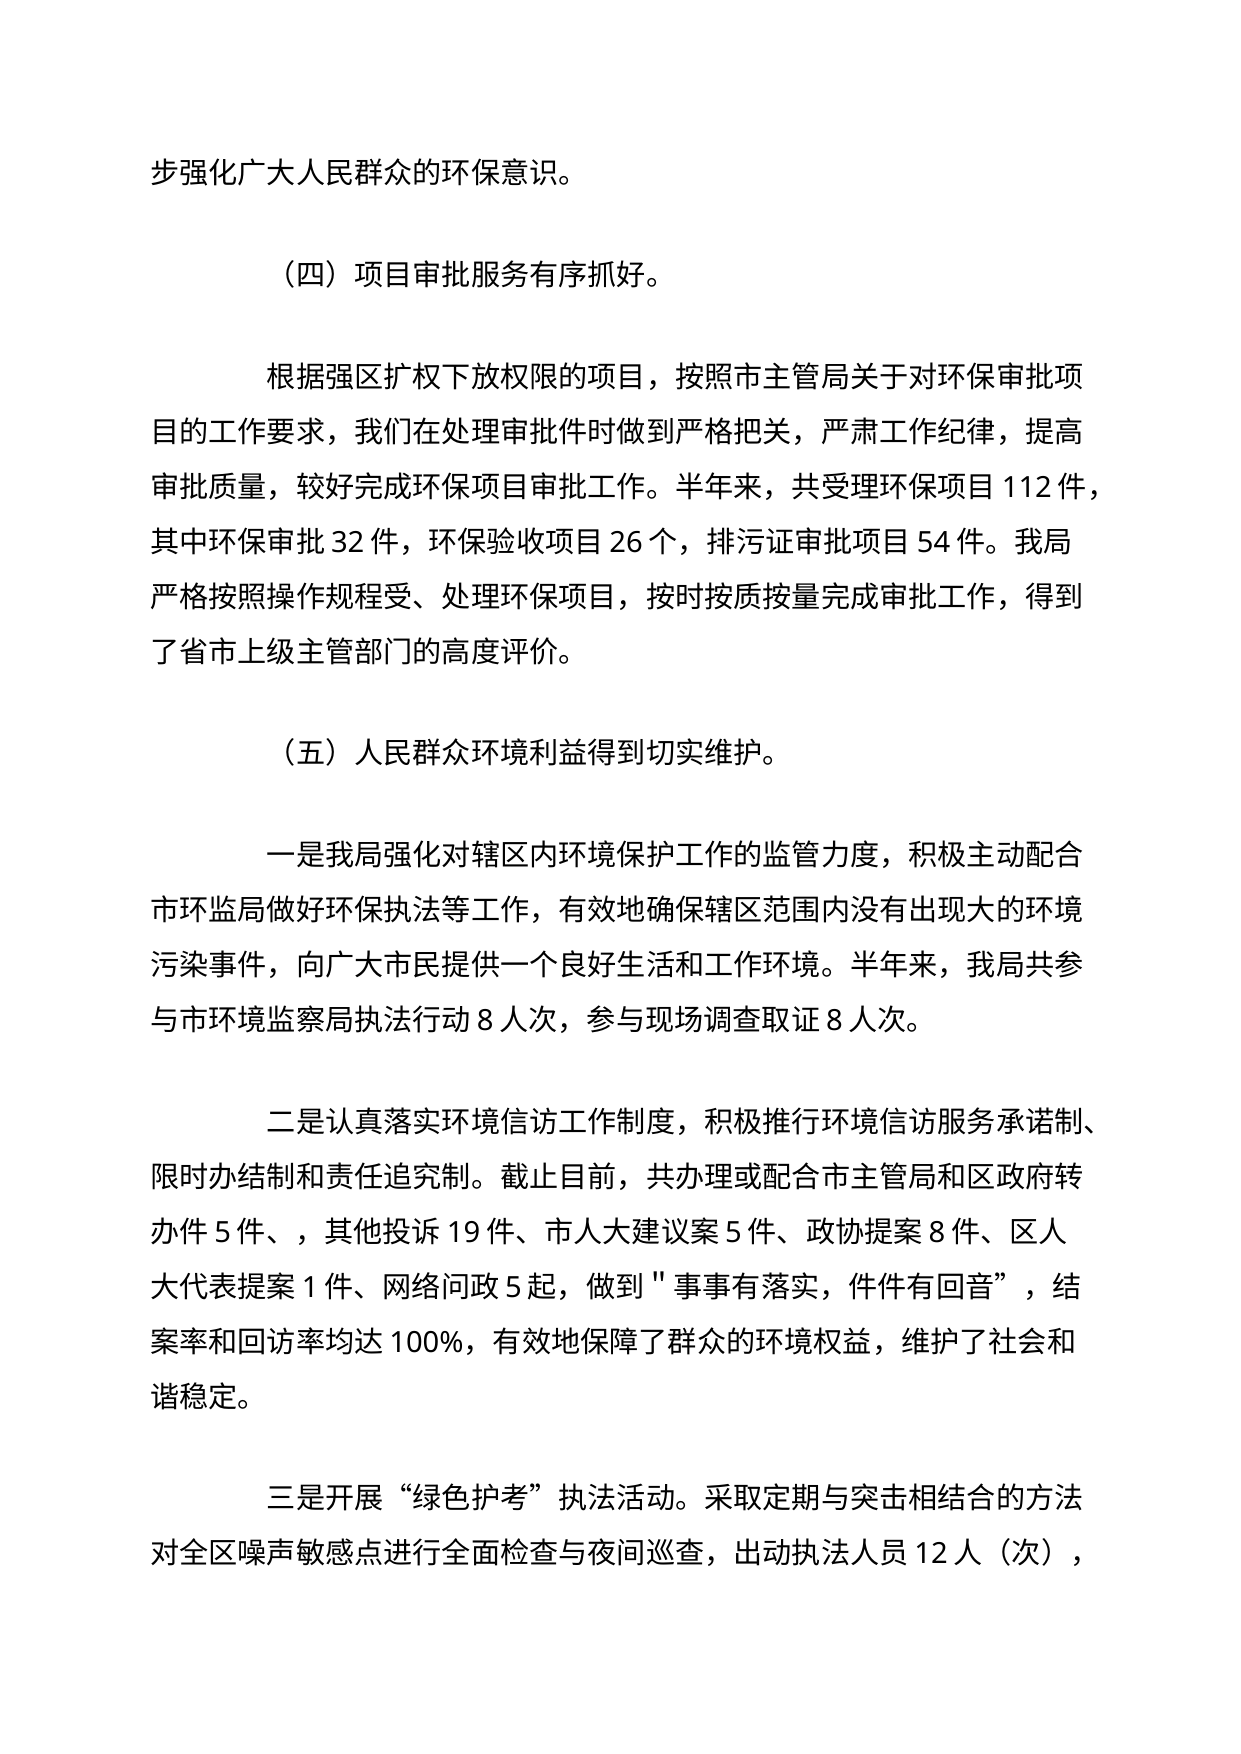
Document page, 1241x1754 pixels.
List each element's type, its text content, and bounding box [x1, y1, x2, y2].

text （四）项目审批服务有序抓好。 [150, 252, 1090, 294]
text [150, 1475, 1090, 1572]
text （五）人民群众环境利益得到切实维护。 [150, 730, 1090, 772]
text 根据强区扩权下放权限的项目，按照市主管局关于对环保审批项目的工作要求，我们在处理审批件时做到严格把关，严肃工作纪律，提高审批质量，较好完成环保项目审批工作。半年来，共受理环保项目112件，其中环保审批32件，环保验收项目26个，排污证审批项目54件。我局严格按照操作规程受、处理环保项目，按时按质按量完成审批工作，得到了省市上级主管部门的高度评价。 [150, 353, 1090, 671]
text 二是认真落实环境信访工作制度，积极推行环境信访服务承诺制、限时办结制和责任追究制。截止目前，共办理或配合市主管局和区政府转办件5件、，其他投诉19件、市人大建议案5件、政协提案8件、区人大代表提案1件、网络问政5起，做到＂事事有落实，件件有回音”，结案率和回访率均达100%，有效地保障了群众的环境权益，维护了社会和谐稳定。 [150, 1098, 1090, 1416]
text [150, 150, 1090, 192]
text 一是我局强化对辖区内环境保护工作的监管力度，积极主动配合市环监局做好环保执法等工作，有效地确保辖区范围内没有出现大的环境污染事件，向广大市民提供一个良好生活和工作环境。半年来，我局共参与市环境监察局执法行动8人次，参与现场调查取证8人次。 [150, 832, 1090, 1039]
